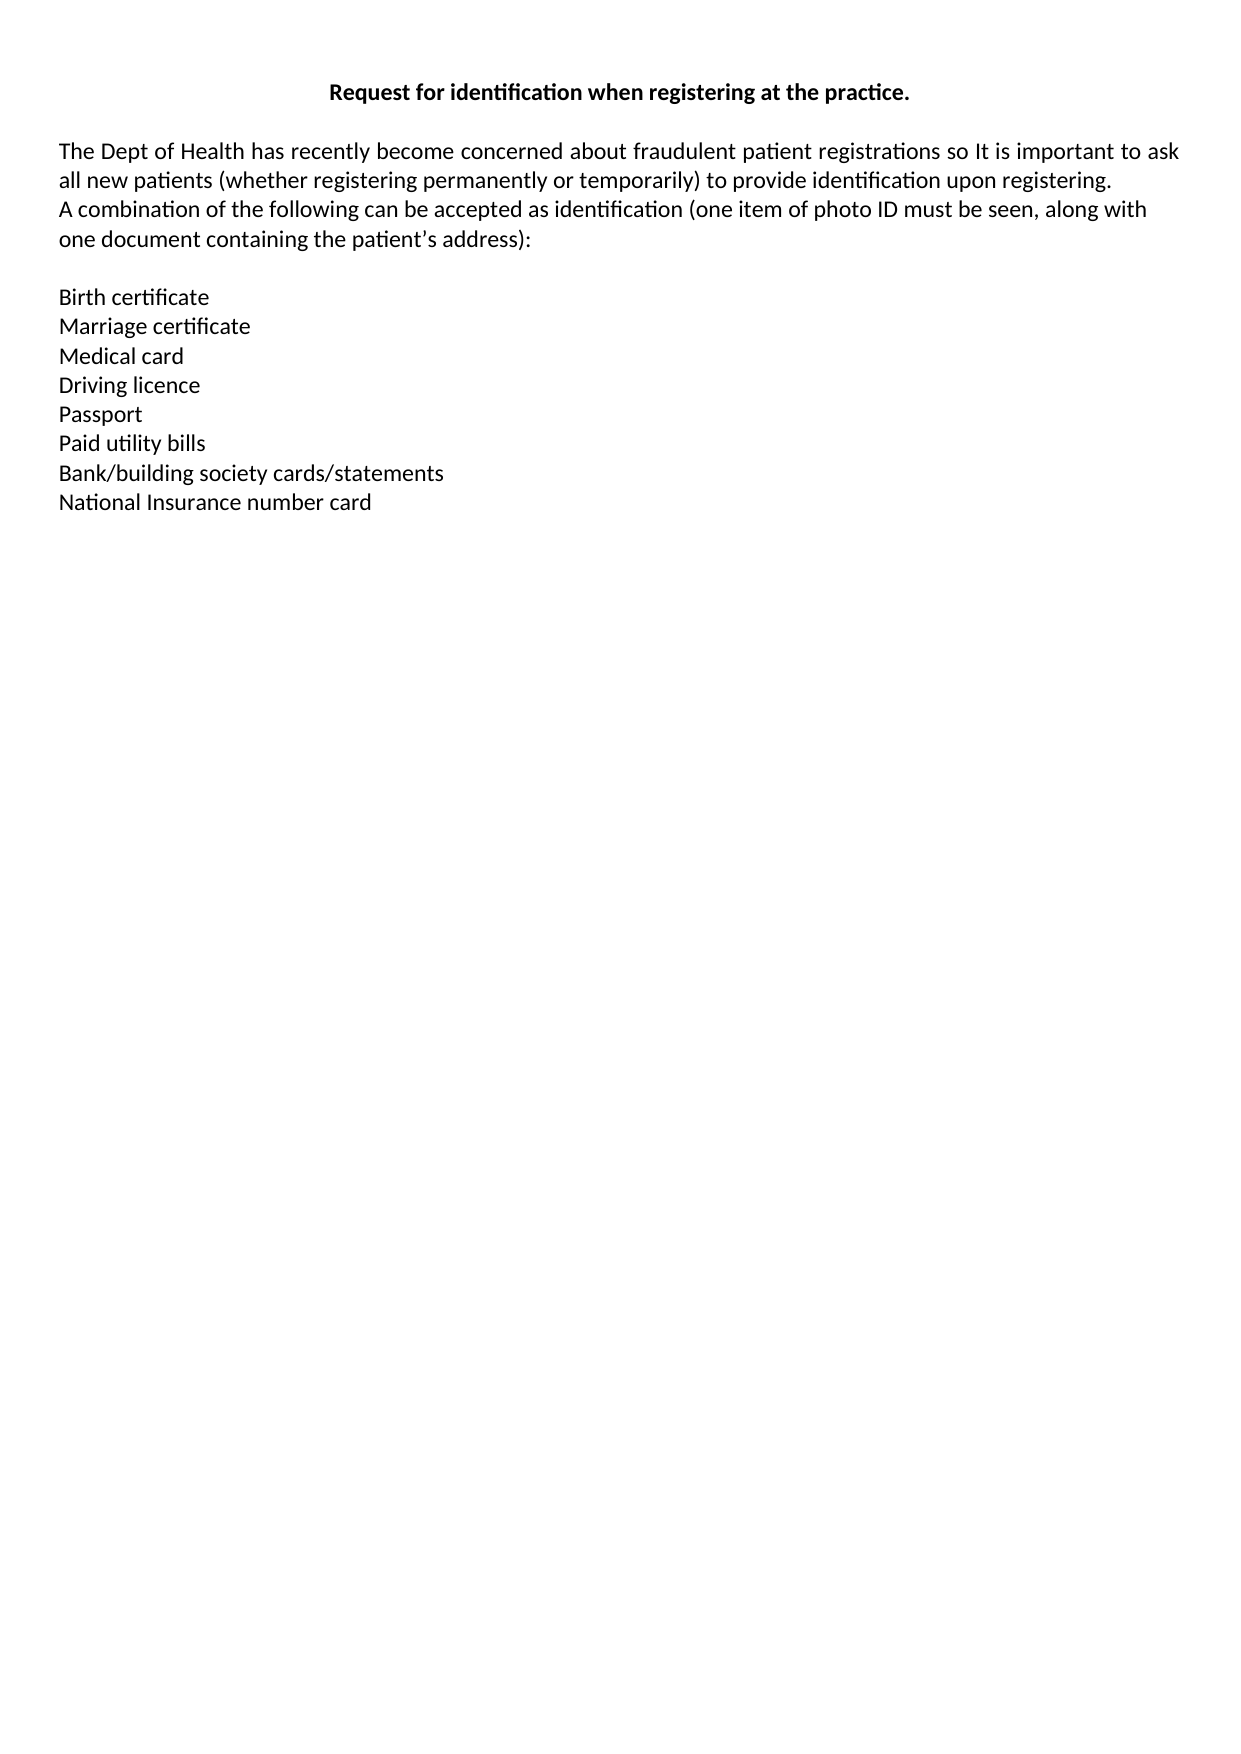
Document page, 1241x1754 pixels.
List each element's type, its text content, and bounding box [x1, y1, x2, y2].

text The Dept of Health has recently become concerned about fraudulent patient registrations so It is important to ask all new patients (whether registering permanently or temporarily) to provide identification upon registering. [58, 136, 1182, 194]
text Paid utility bills [58, 428, 1182, 458]
text Passport [58, 399, 1182, 428]
text A combination of the following can be accepted as identification (one item of photo ID must be seen, along with one document containing the patient’s address): [58, 194, 1182, 253]
text National Insurance number card [58, 487, 1182, 516]
text Medical card [58, 341, 1182, 370]
text Driving licence [58, 370, 1182, 399]
text Request for identification when registering at the practice. [58, 77, 1182, 107]
text Marriage certificate [58, 311, 1182, 341]
text Bank/building society cards/statements [58, 458, 1182, 487]
text Birth certificate [58, 282, 1182, 311]
